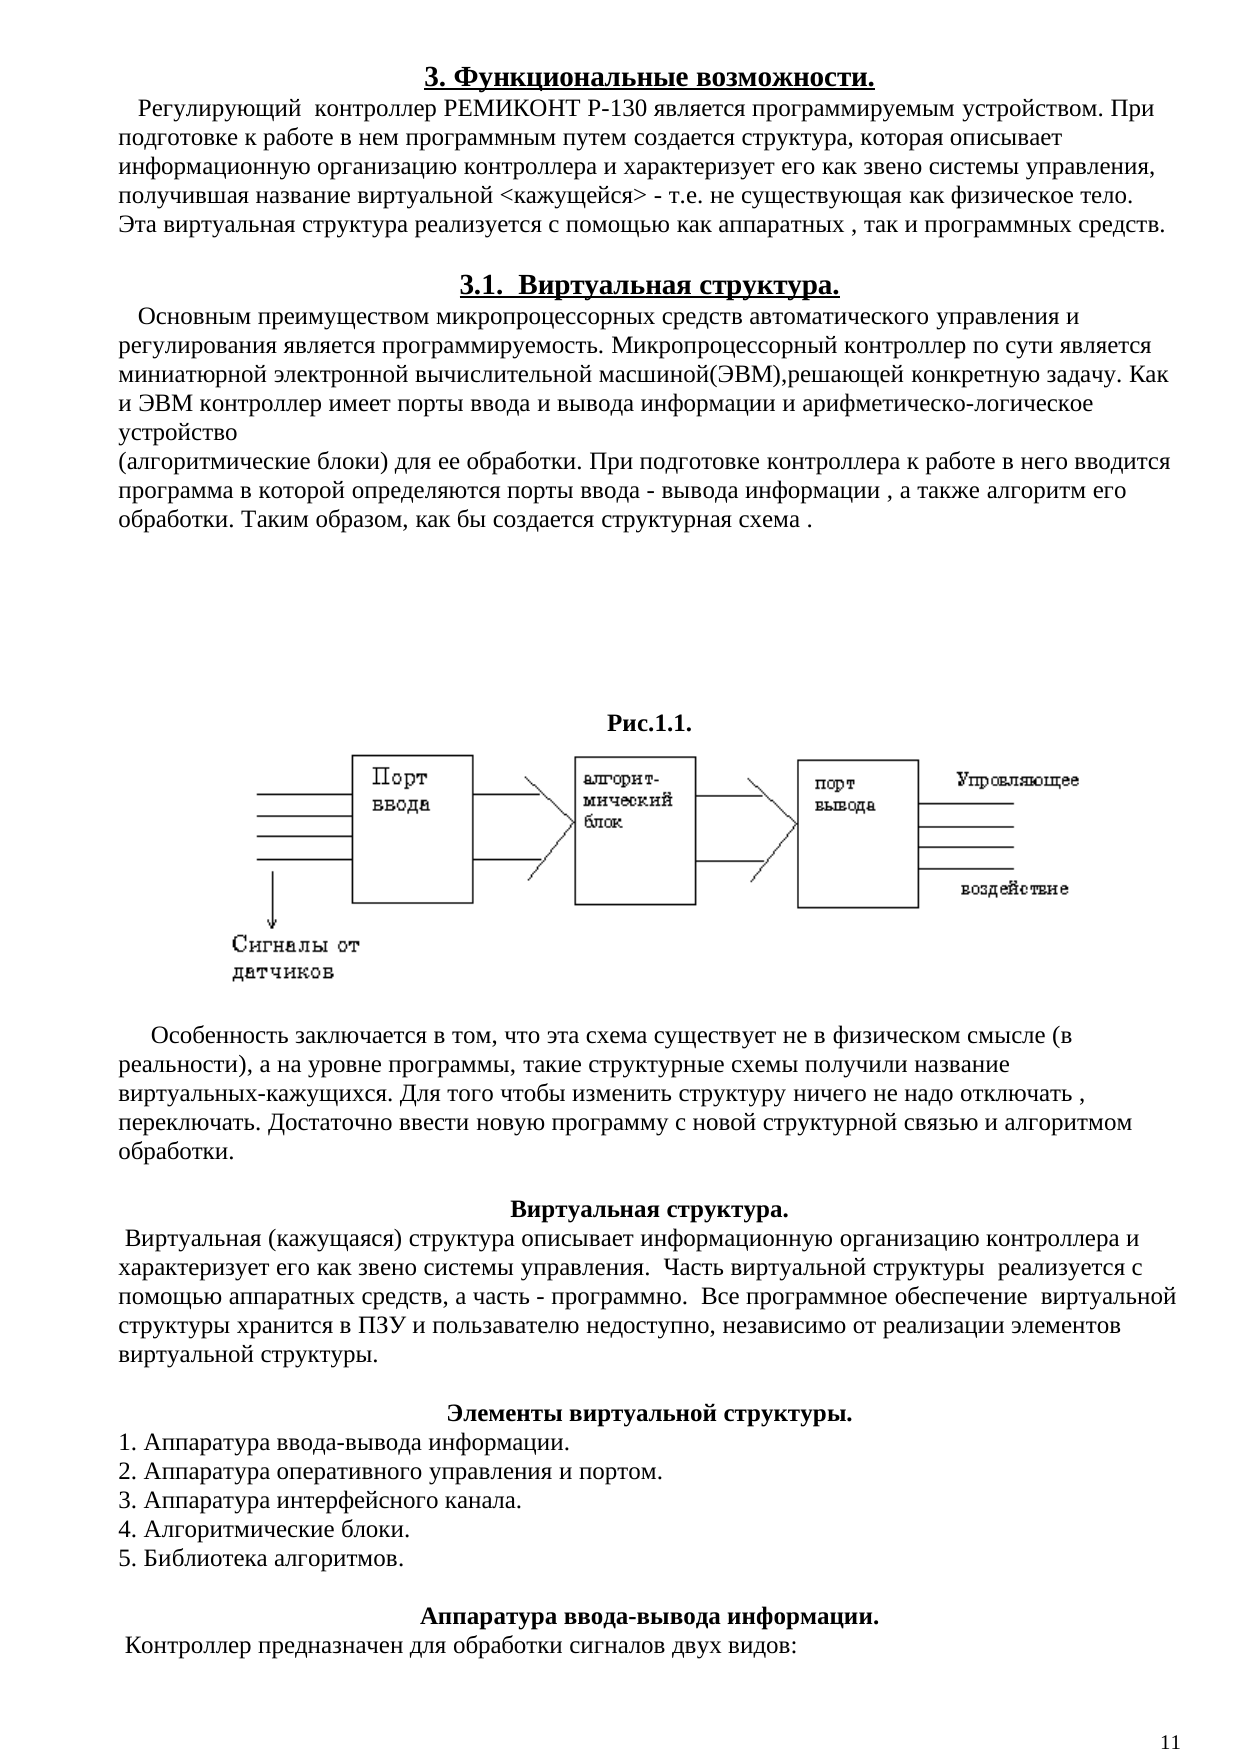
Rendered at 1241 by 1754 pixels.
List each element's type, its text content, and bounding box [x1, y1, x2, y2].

text Основным преимуществом микропроцессорных средств автоматического управления и регулирования является программируемость. Микропроцессорный контроллер по сути является миниатюрной электронной вычислительной масшиной(ЭВМ),решающей конкретную задачу. Как и ЭВМ контроллер имеет порты ввода и вывода информации и арифметическо-логическое устройство [118, 301, 1181, 446]
text 1. Аппаратура ввода-вывода информации. [118, 1427, 1181, 1456]
text Аппаратура ввода-вывода информации. [118, 1601, 1181, 1630]
text (алгоритмические блоки) для ее обработки. При подготовке контроллера к работе в него вводится программа в которой определяются порты ввода - вывода информации , а также алгоритм его обработки. Таким образом, как бы создается структурная схема . [118, 446, 1181, 533]
text Элементы виртуальной структуры. [118, 1397, 1181, 1427]
text Рис.1.1. [118, 707, 1181, 736]
text 4. Алгоритмические блоки. [118, 1514, 1181, 1543]
text Особенность заключается в том, что эта схема существует не в физическом смысле (в реальности), а на уровне программы, такие структурные схемы получили название [118, 1020, 1181, 1078]
text обработки. [118, 1136, 1181, 1165]
picture [224, 738, 1099, 991]
text 2. Аппаратура оперативного управления и портом. [118, 1456, 1181, 1485]
text виртуальных-кажущихся. Для того чтобы изменить структуру ничего не надо отключать , переключать. Достаточно ввести новую программу с новой структурной связью и алгоритмом [118, 1078, 1181, 1136]
text 5. Библиотека алгоритмов. [118, 1543, 1181, 1572]
text 3. Аппаратура интерфейсного канала. [118, 1485, 1181, 1514]
text Виртуальная (кажущаяся) структура описывает информационную организацию контроллера и характеризует его как звено системы управления. Часть виртуальной структуры реализуется с помощью аппаратных средств, а часть - программно. Все программное обеспечение виртуальной структуры хранится в ПЗУ и пользавателю недоступно, независимо от реализации элементов виртуальной структуры. [118, 1223, 1181, 1368]
text получившая название виртуальной <кажущейся> - т.е. не существующая как физическое тело. Эта виртуальная структура реализуется с помощью как аппаратных , так и программных средств. [118, 180, 1181, 238]
text Регулирующий контроллер РЕМИКОНТ Р-130 является программируемым устройством. При подготовке к работе в нем программным путем создается структура, которая описывает информационную организацию контроллера и характеризует его как звено системы управления, [118, 93, 1181, 180]
text 3. Функциональные возможности. [118, 59, 1181, 93]
text Контроллер предназначен для обработки сигналов двух видов: [118, 1630, 1181, 1659]
text 3.1. Виртуальная структура. [118, 267, 1181, 301]
text Виртуальная структура. [118, 1194, 1181, 1223]
